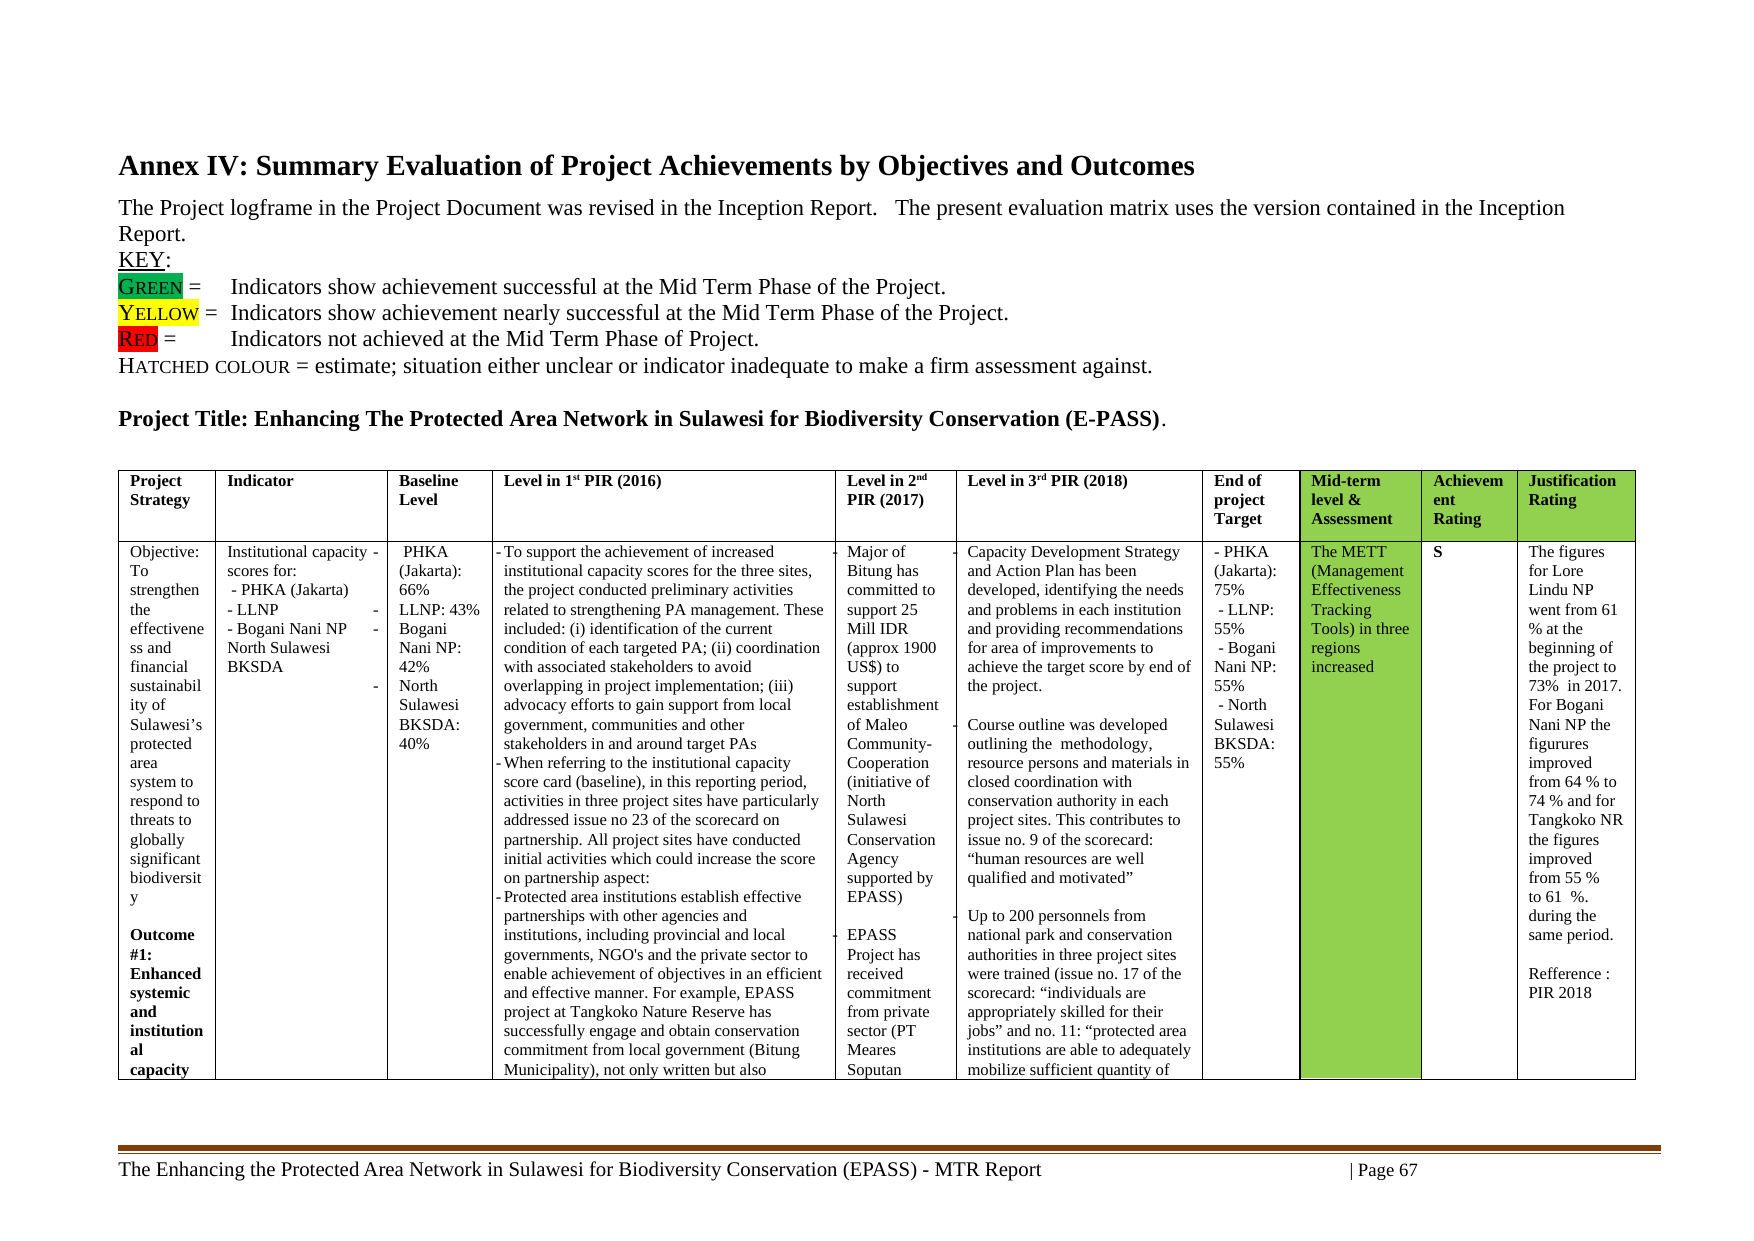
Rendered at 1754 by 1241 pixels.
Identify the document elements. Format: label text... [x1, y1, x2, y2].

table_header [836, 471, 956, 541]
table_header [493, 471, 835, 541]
text Green = Indicators show achievement successful at the Mid Term Phase of the Project. [183, 273, 1636, 299]
text Yellow = Indicators show achievement nearly successful at the Mid Term Phase of the Project. [199, 299, 1636, 326]
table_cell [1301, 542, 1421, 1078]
text Annex IV: Summary Evaluation of Project Achievements by Objectives and Outcomes [118, 148, 1636, 181]
text Project Title: Enhancing The Protected Area Network in Sulawesi for Biodiversity Conservation (E-PASS). [118, 404, 1636, 431]
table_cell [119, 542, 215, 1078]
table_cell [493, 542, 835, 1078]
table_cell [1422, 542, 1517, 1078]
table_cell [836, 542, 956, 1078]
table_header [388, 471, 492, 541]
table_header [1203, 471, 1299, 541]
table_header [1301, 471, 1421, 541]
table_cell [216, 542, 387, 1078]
text The Project logframe in the Project Document was revised in the Inception Report. The present evaluation matrix uses the version contained in the Inception Report. [118, 194, 1636, 246]
text Key: [118, 246, 1636, 273]
text Red = Indicators not achieved at the Mid Term Phase of Project. [158, 326, 1636, 352]
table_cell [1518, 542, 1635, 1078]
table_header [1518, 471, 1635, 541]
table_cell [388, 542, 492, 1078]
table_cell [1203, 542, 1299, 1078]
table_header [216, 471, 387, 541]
text Hatched colour = estimate; situation either unclear or indicator inadequate to make a firm assessment against. [118, 352, 1636, 378]
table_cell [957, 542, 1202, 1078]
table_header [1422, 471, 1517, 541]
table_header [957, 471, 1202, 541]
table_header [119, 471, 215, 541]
